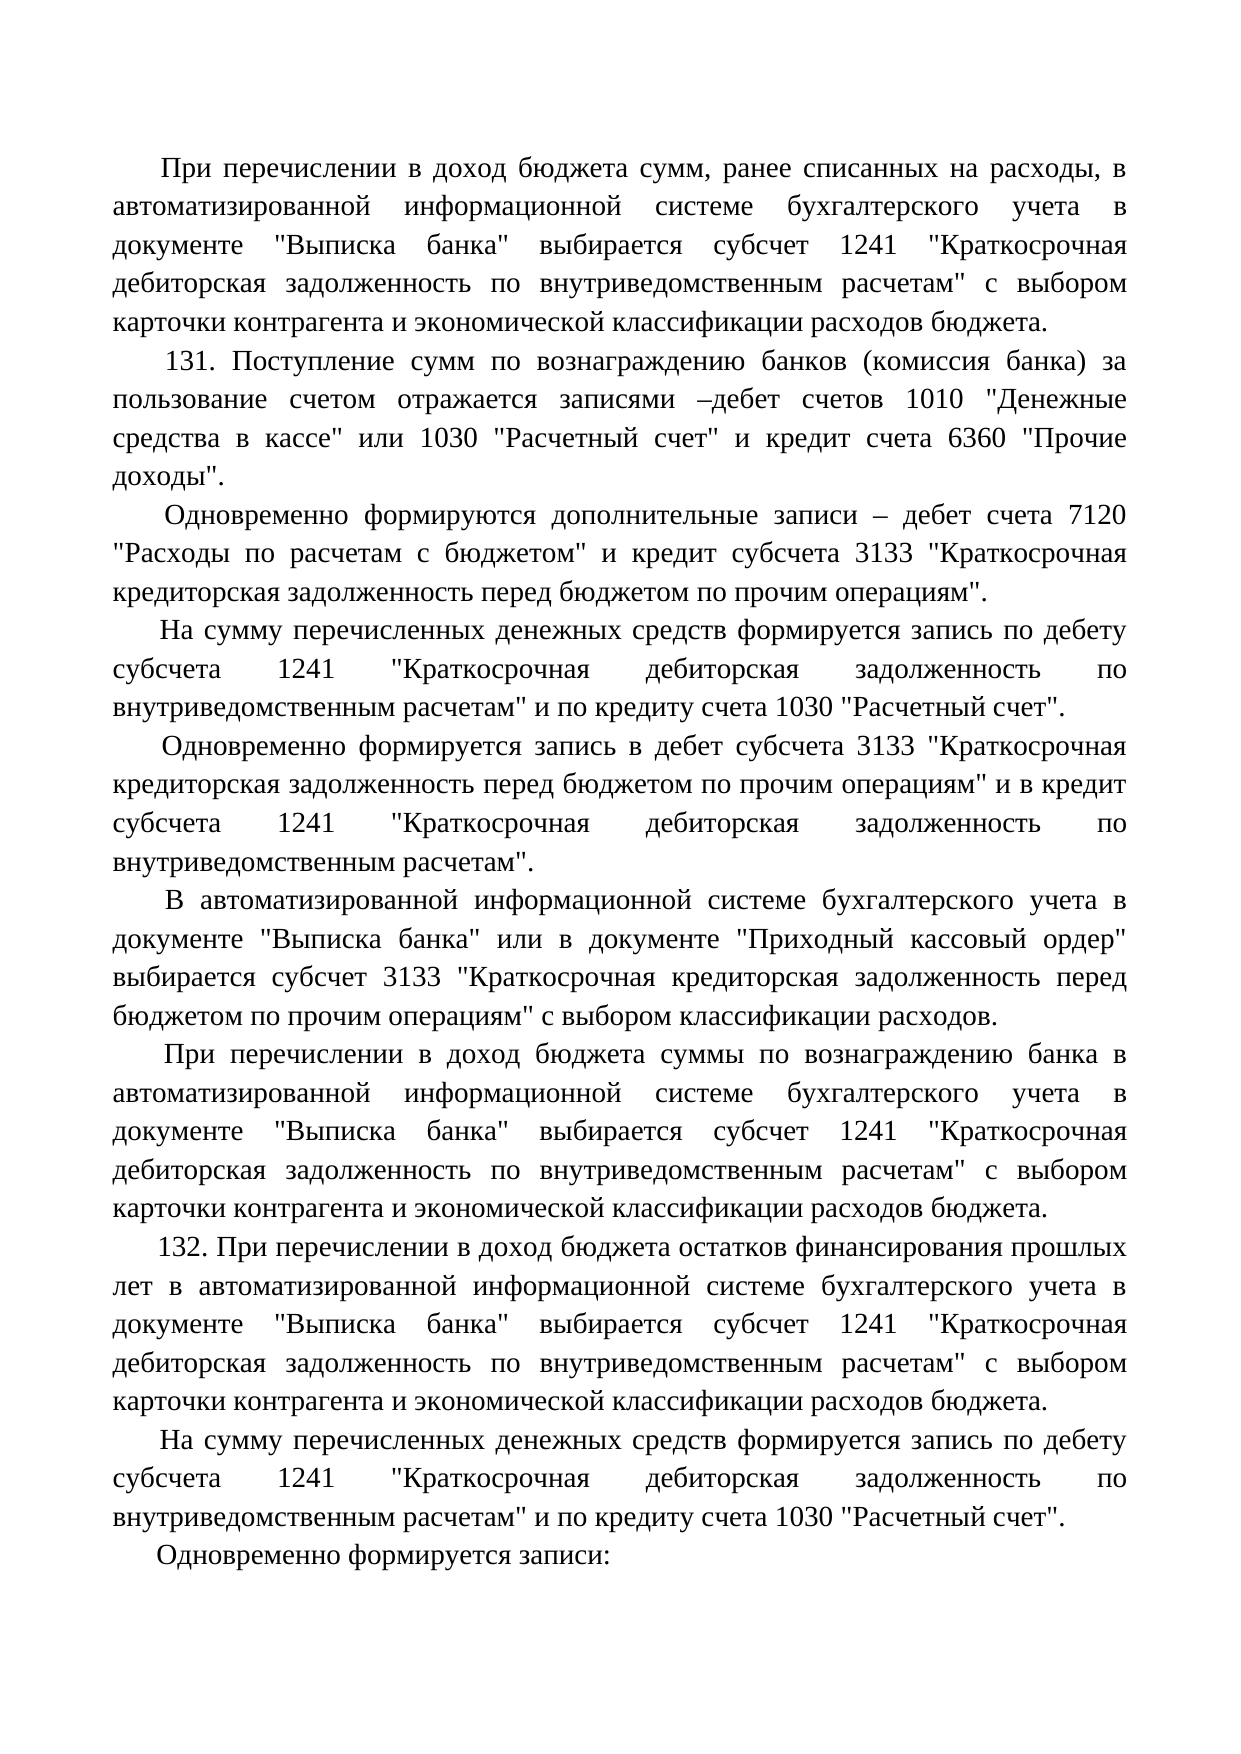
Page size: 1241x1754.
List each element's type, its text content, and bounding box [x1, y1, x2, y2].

text В автоматизированной информационной системе бухгалтерского учета в документе "Выписка банка" или в документе "Приходный кассовый ордер" выбирается субсчет 3133 "Краткосрочная кредиторская задолженность перед бюджетом по прочим операциям" с выбором классификации расходов. [112, 882, 1128, 1031]
text При перечислении в доход бюджета суммы по вознаграждению банка в автоматизированной информационной системе бухгалтерского учета в документе "Выписка банка" выбирается субсчет 1241 "Краткосрочная дебиторская задолженность по внутриведомственным расчетам" с выбором карточки контрагента и экономической классификации расходов бюджета. [112, 1036, 1128, 1224]
text 132. При перечислении в доход бюджета остатков финансирования прошлых лет в автоматизированной информационной системе бухгалтерского учета в документе "Выписка банка" выбирается субсчет 1241 "Краткосрочная дебиторская задолженность по внутриведомственным расчетам" с выбором карточки контрагента и экономической классификации расходов бюджета. [112, 1229, 1128, 1417]
text 131. Поступление сумм по вознаграждению банков (комиссия банка) за пользование счетом отражается записями –дебет счетов 1010 "Денежные средства в кассе" или 1030 "Расчетный счет" и кредит счета 6360 "Прочие доходы". [112, 343, 1128, 492]
text При перечислении в доход бюджета сумм, ранее списанных на расходы, в автоматизированной информационной системе бухгалтерского учета в документе "Выписка банка" выбирается субсчет 1241 "Краткосрочная дебиторская задолженность по внутриведомственным расчетам" с выбором карточки контрагента и экономической классификации расходов бюджета. [112, 150, 1128, 338]
text На сумму перечисленных денежных средств формируется запись по дебету субсчета 1241 "Краткосрочная дебиторская задолженность по внутриведомственным расчетам" и по кредиту счета 1030 "Расчетный счет". [112, 612, 1128, 723]
text На сумму перечисленных денежных средств формируется запись по дебету субсчета 1241 "Краткосрочная дебиторская задолженность по внутриведомственным расчетам" и по кредиту счета 1030 "Расчетный счет". [112, 1422, 1128, 1532]
text Одновременно формируется запись в дебет субсчета 3133 "Краткосрочная кредиторская задолженность перед бюджетом по прочим операциям" и в кредит субсчета 1241 "Краткосрочная дебиторская задолженность по внутриведомственным расчетам". [112, 728, 1128, 877]
text Одновременно формируются дополнительные записи – дебет счета 7120 "Расходы по расчетам с бюджетом" и кредит субсчета 3133 "Краткосрочная кредиторская задолженность перед бюджетом по прочим операциям". [112, 497, 1128, 607]
text Одновременно формируется записи: [112, 1537, 1128, 1571]
